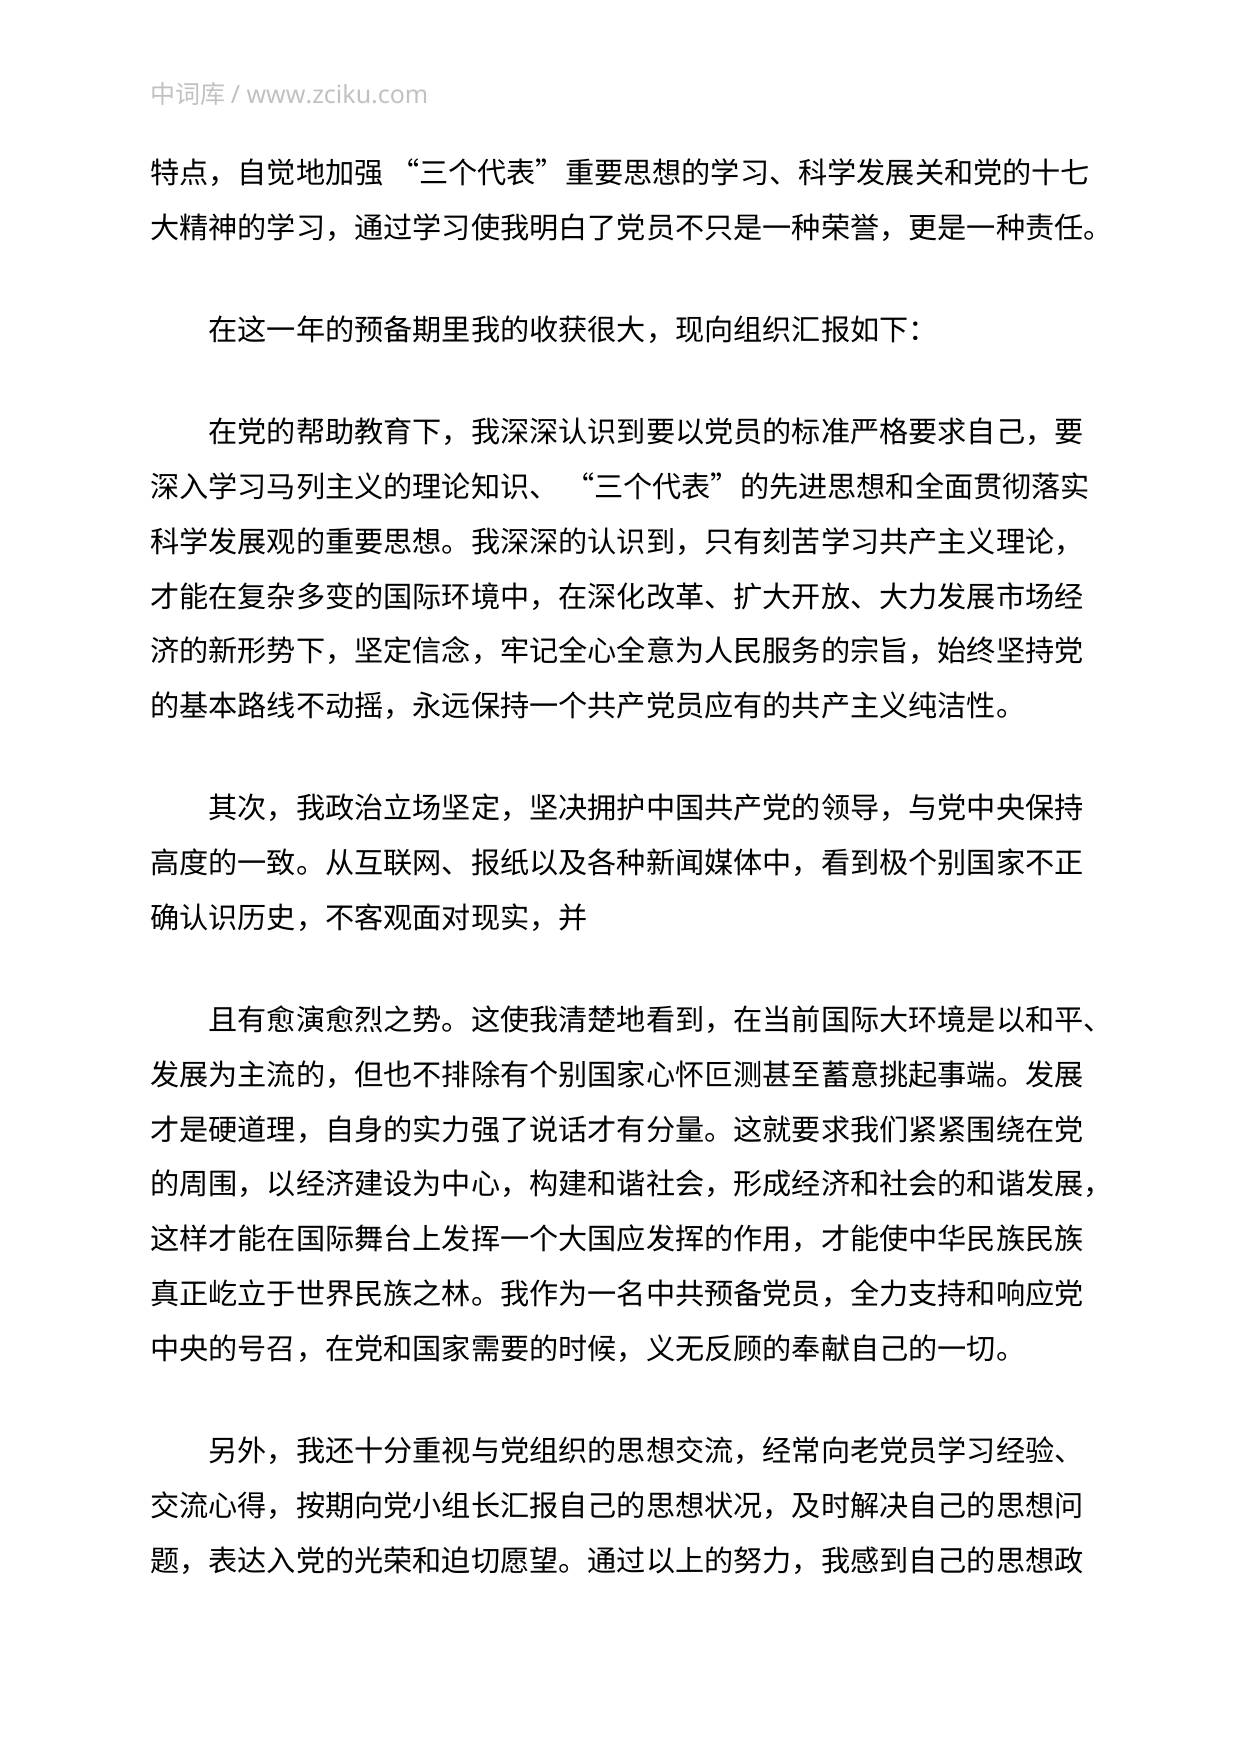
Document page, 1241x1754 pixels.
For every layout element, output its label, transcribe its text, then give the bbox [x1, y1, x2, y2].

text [150, 150, 1090, 247]
text 在这一年的预备期里我的收获很大，现向组织汇报如下： [150, 307, 1090, 349]
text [150, 1427, 1090, 1579]
text 其次，我政治立场坚定，坚决拥护中国共产党的领导，与党中央保持高度的一致。从互联网、报纸以及各种新闻媒体中，看到极个别国家不正确认识历史，不客观面对现实，并 [150, 785, 1090, 937]
text 且有愈演愈烈之势。这使我清楚地看到，在当前国际大环境是以和平、发展为主流的，但也不排除有个别国家心怀叵测甚至蓄意挑起事端。发展才是硬道理，自身的实力强了说话才有分量。这就要求我们紧紧围绕在党的周围，以经济建设为中心，构建和谐社会，形成经济和社会的和谐发展，这样才能在国际舞台上发挥一个大国应发挥的作用，才能使中华民族民族真正屹立于世界民族之林。我作为一名中共预备党员，全力支持和响应党中央的号召，在党和国家需要的时候，义无反顾的奉献自己的一切。 [150, 996, 1090, 1368]
text 在党的帮助教育下，我深深认识到要以党员的标准严格要求自己，要深入学习马列主义的理论知识、 “三个代表”的先进思想和全面贯彻落实科学发展观的重要思想。我深深的认识到，只有刻苦学习共产主义理论，才能在复杂多变的国际环境中，在深化改革、扩大开放、大力发展市场经济的新形势下，坚定信念，牢记全心全意为人民服务的宗旨，始终坚持党的基本路线不动摇，永远保持一个共产党员应有的共产主义纯洁性。 [150, 408, 1090, 725]
